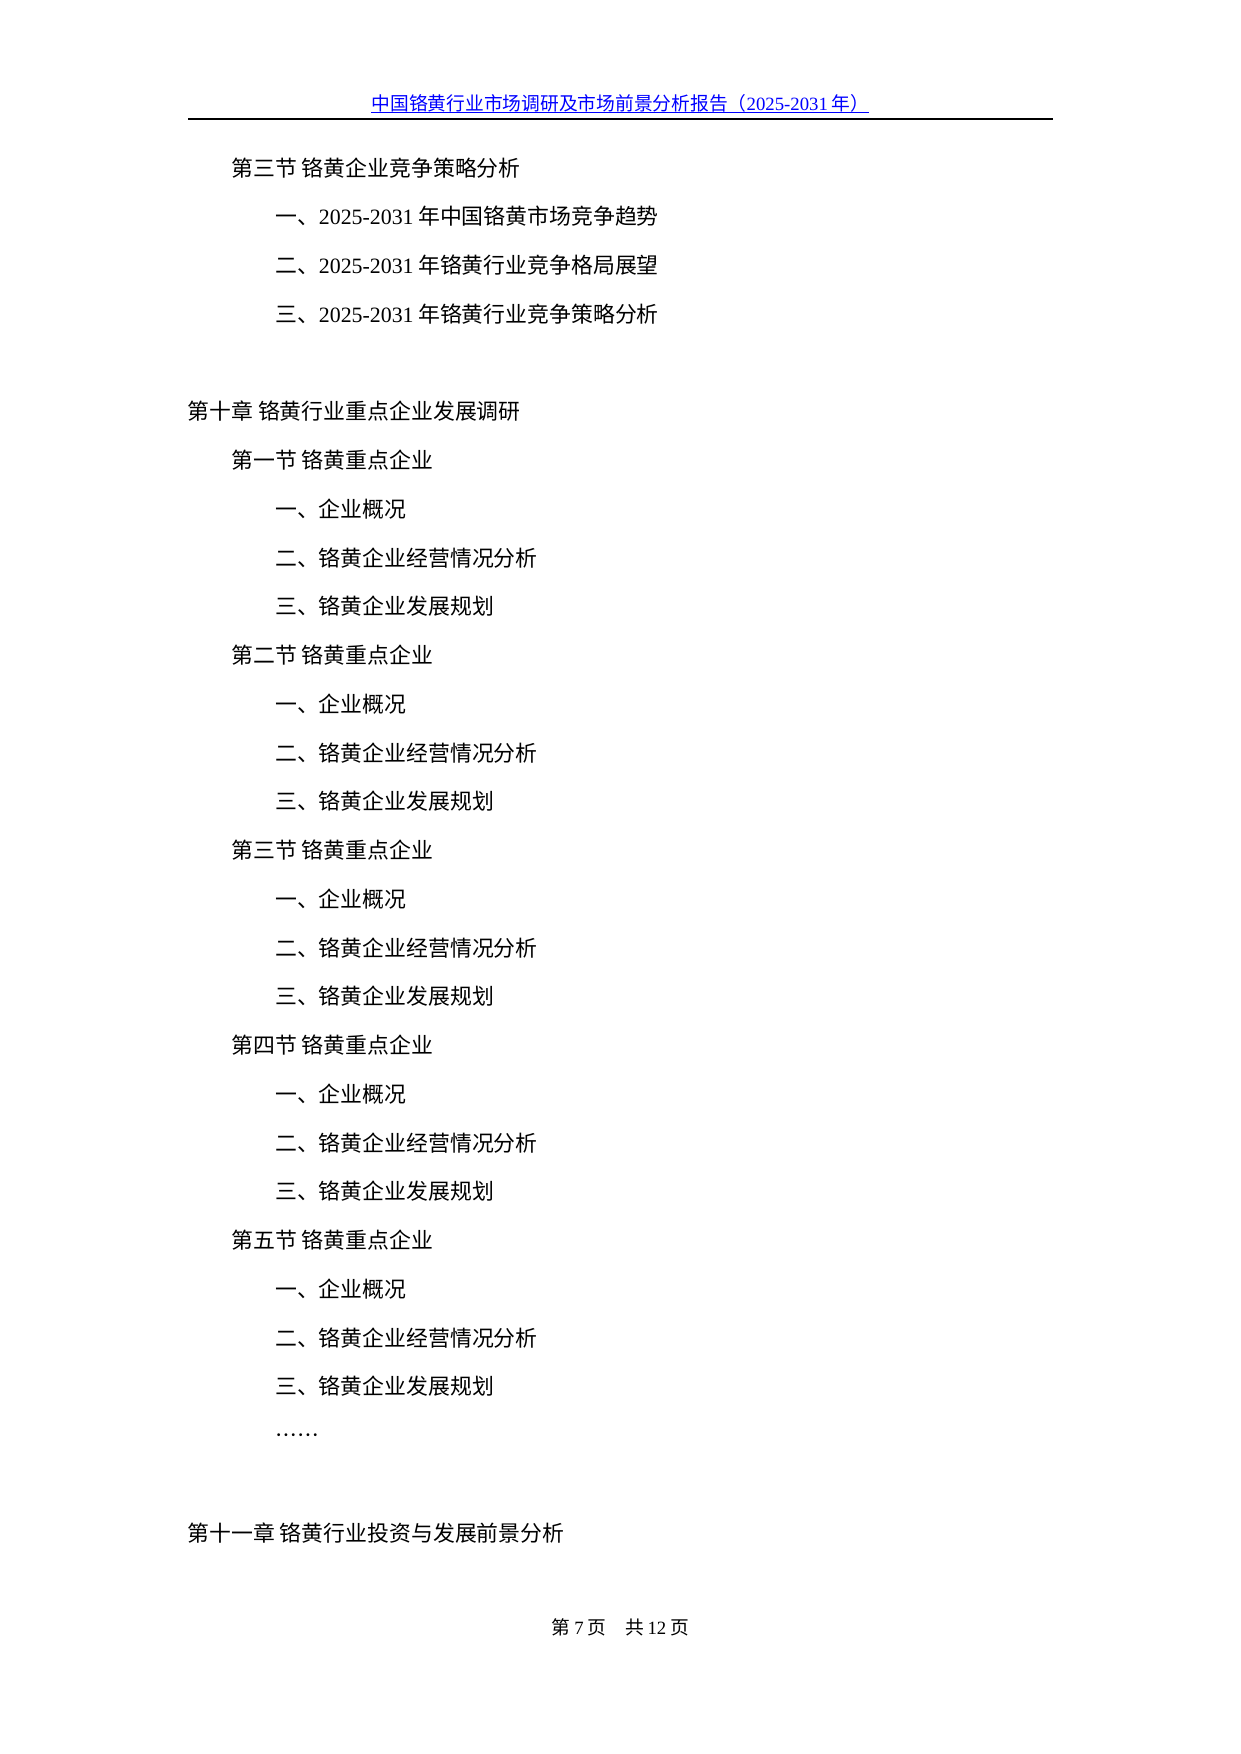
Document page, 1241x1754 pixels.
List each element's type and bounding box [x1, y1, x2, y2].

text [187, 150, 1053, 1548]
